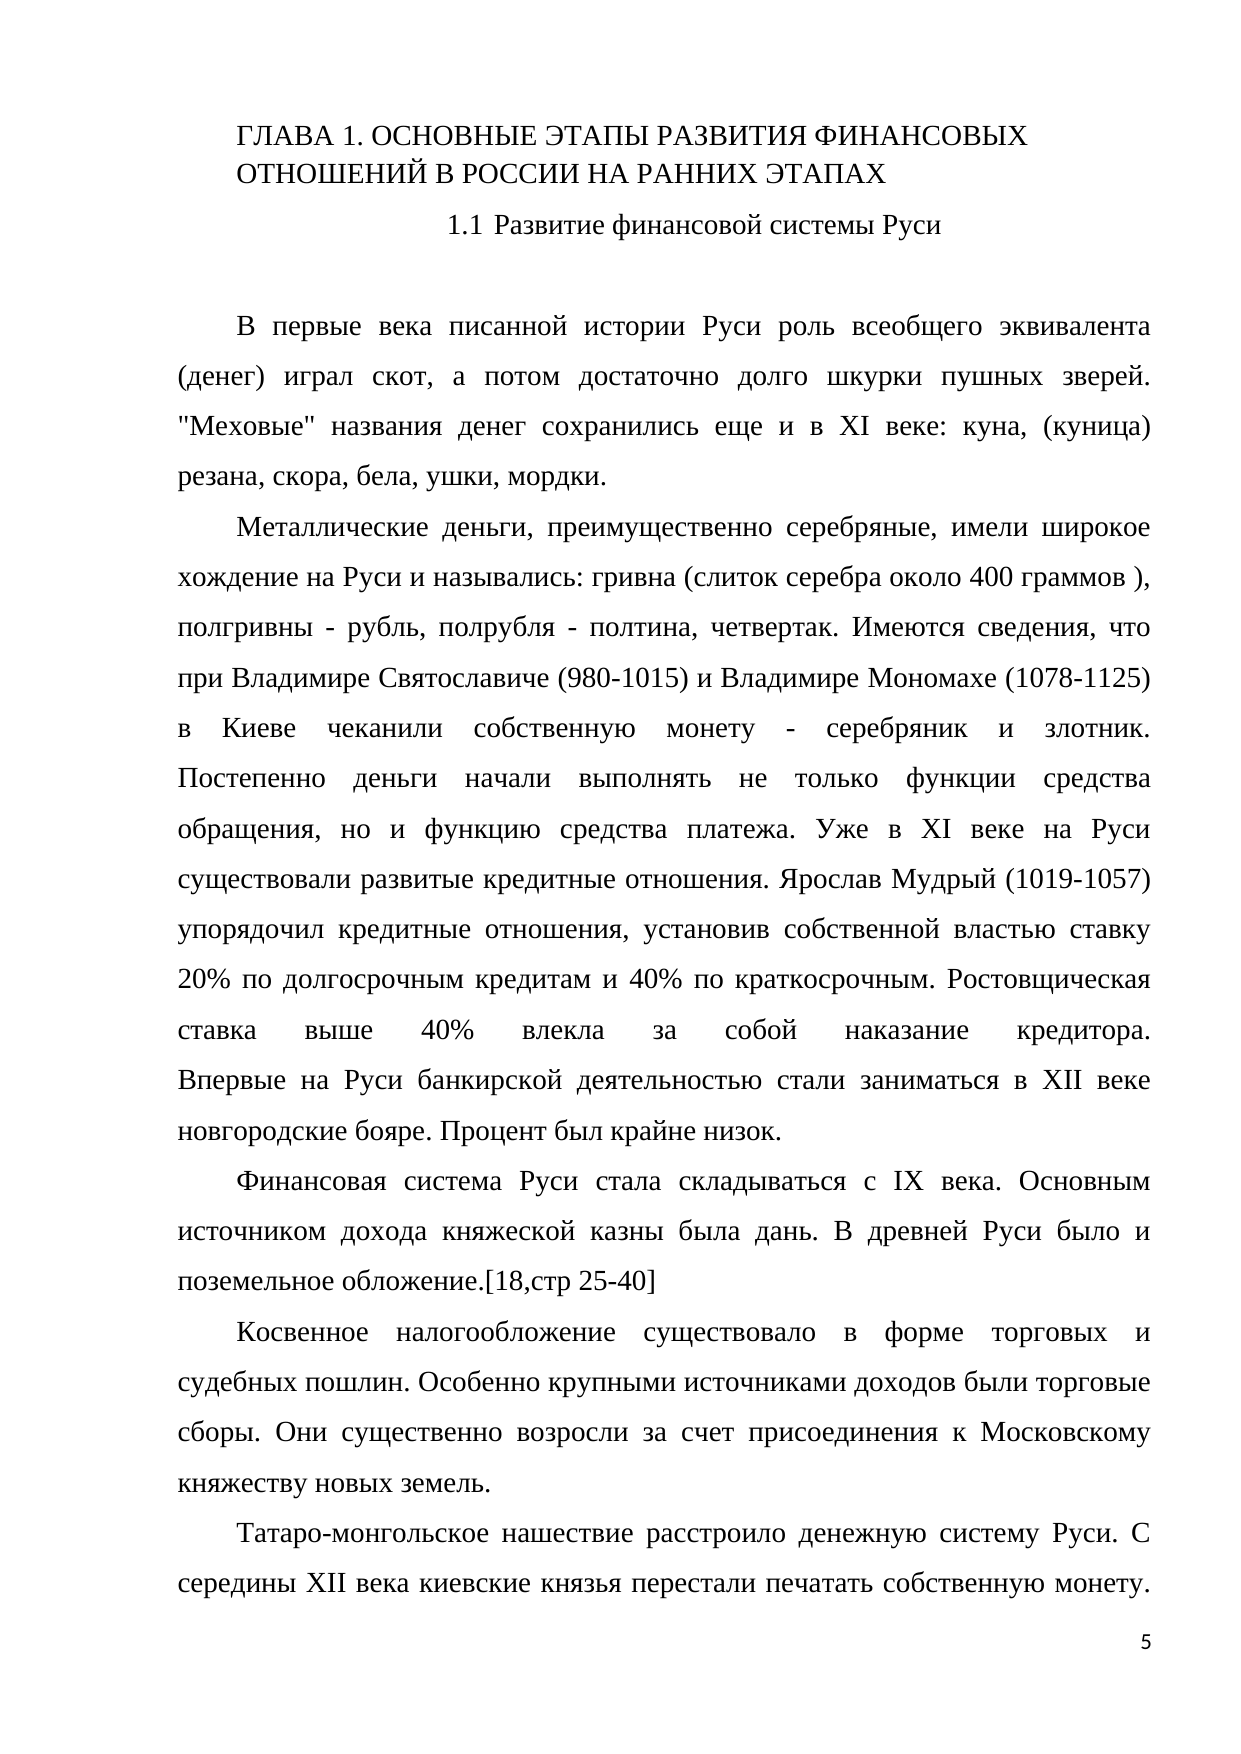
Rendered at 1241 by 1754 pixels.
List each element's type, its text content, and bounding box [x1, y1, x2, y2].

text В первые века писанной истории Руси роль всеобщего эквивалента (денег) играл скот, а потом достаточно долго шкурки пушных зверей. "Меховые" названия денег сохранились еще и в ХI веке: куна, (куница) резана, скора, бела, ушки, мордки. [177, 308, 1152, 492]
list Развитие финансовой системы Руси [236, 207, 1152, 241]
text ГЛАВА 1. ОСНОВНЫЕ ЭТАПЫ РАЗВИТИЯ ФИНАНСОВЫХ [177, 118, 1152, 152]
text ОТНОШЕНИЙ В РОССИИ НА РАННИХ ЭТАПАХ [177, 157, 1152, 190]
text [177, 1515, 1152, 1599]
text Металлические деньги, преимущественно серебряные, имели широкое хождение на Руси и назывались: гривна (слиток серебра около 400 граммов ), полгривны - рубль, полрубля - полтина, четвертак. Имеются сведения, что при Владимире Святославиче (980-1015) и Владимире Мономахе (1078-1125) в Киеве чеканили собственную монету - серебряник и злотник. Постепенно деньги начали выполнять не только функции средства обращения, но и функцию средства платежа. Уже в ХI веке на Руси существовали развитые кредитные отношения. Ярослав Мудрый (1019-1057) упорядочил кредитные отношения, установив собственной властью ставку 20% по долгосрочным кредитам и 40% по краткосрочным. Ростовщическая ставка выше 40% влекла за собой наказание кредитора. Впервые на Руси банкирской деятельностью стали заниматься в ХII веке новгородские бояре. Процент был крайне низок. [177, 509, 1152, 1146]
text Косвенное налогообложение существовало в форме торговых и судебных пошлин. Особенно крупными источниками доходов были торговые сборы. Они существенно возросли за счет присоединения к Московскому княжеству новых земель. [177, 1314, 1152, 1498]
text Финансовая система Руси стала складываться с IХ века. Основным источником дохода княжеской казны была дань. В древней Руси было и поземельное обложение.[18,стр 25-40] [177, 1163, 1152, 1297]
